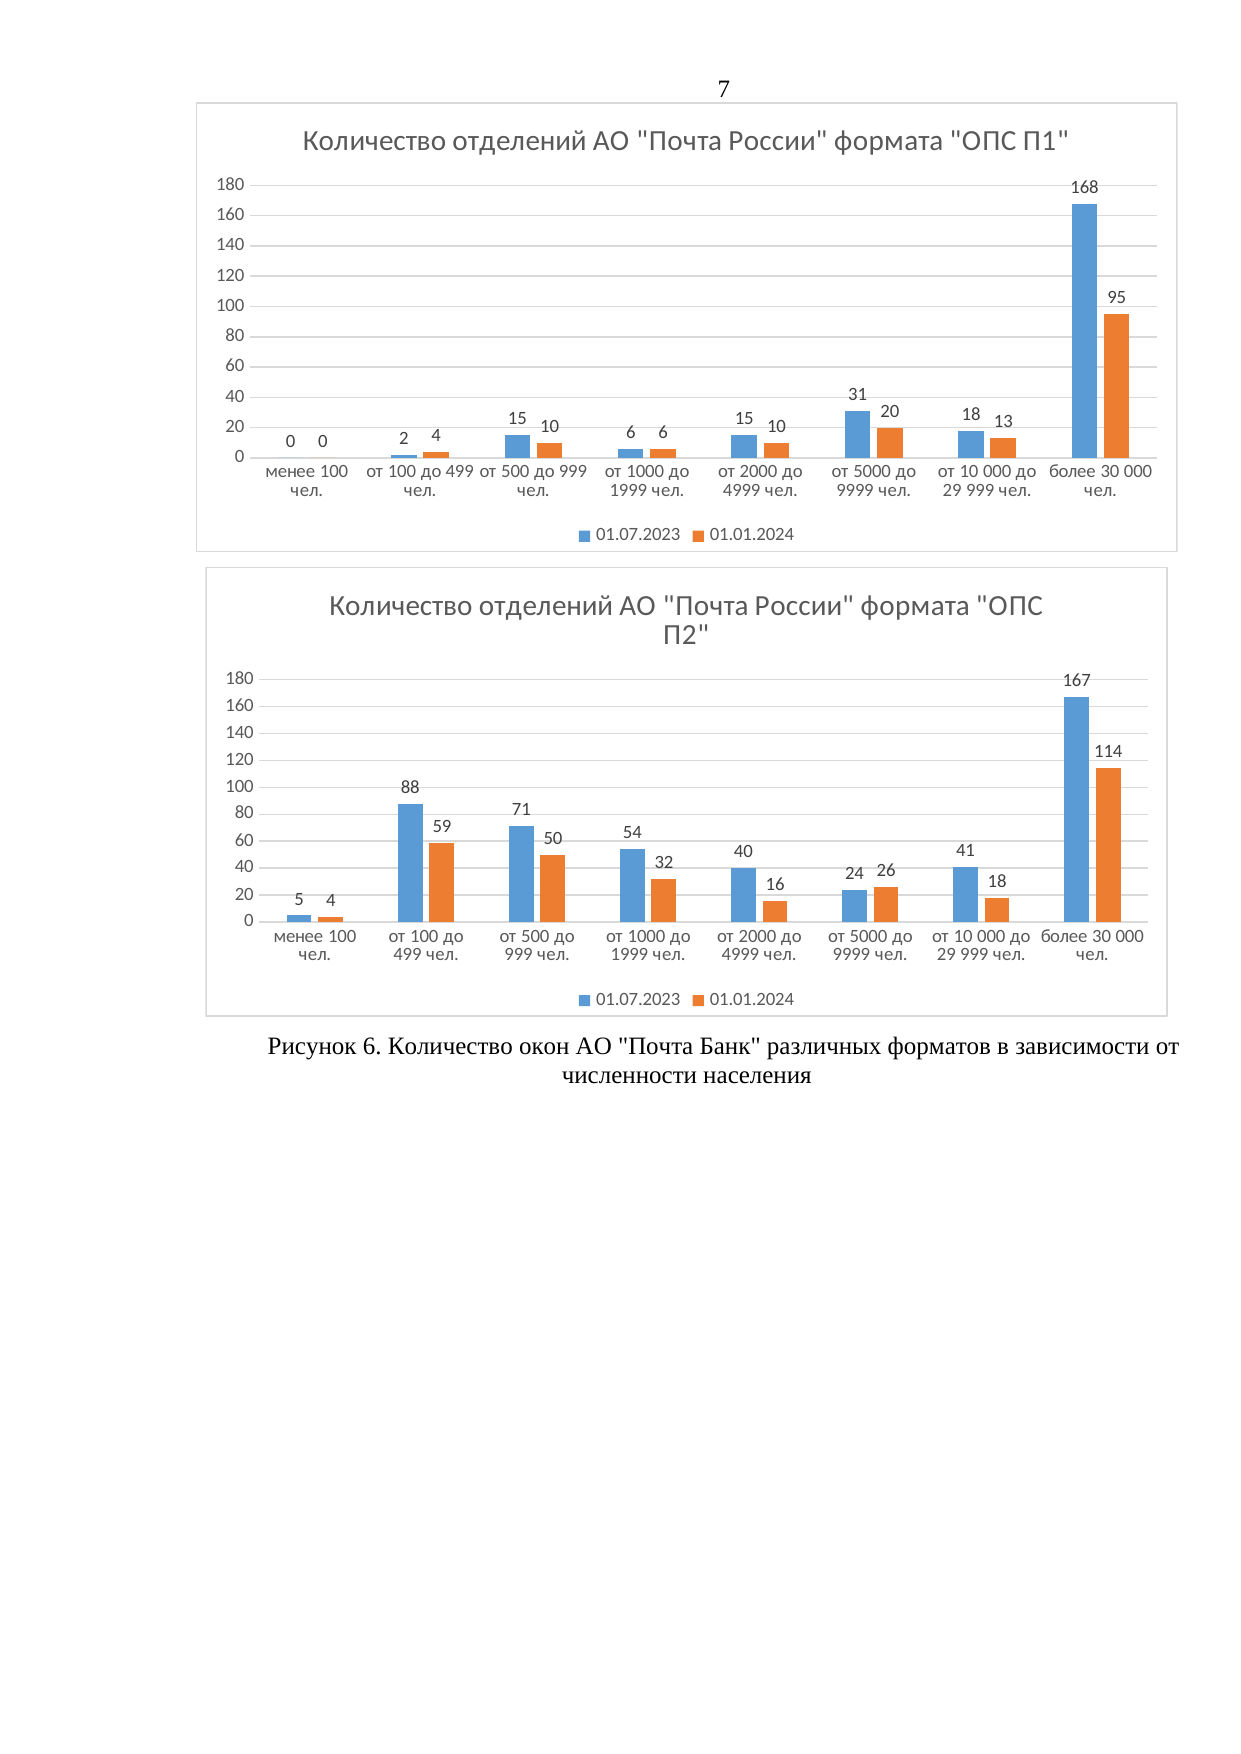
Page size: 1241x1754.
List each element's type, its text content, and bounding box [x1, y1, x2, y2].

text Рисунок 6. Количество окон АО "Почта Банк" различных форматов в зависимости от численности населения [177, 1031, 1196, 1089]
